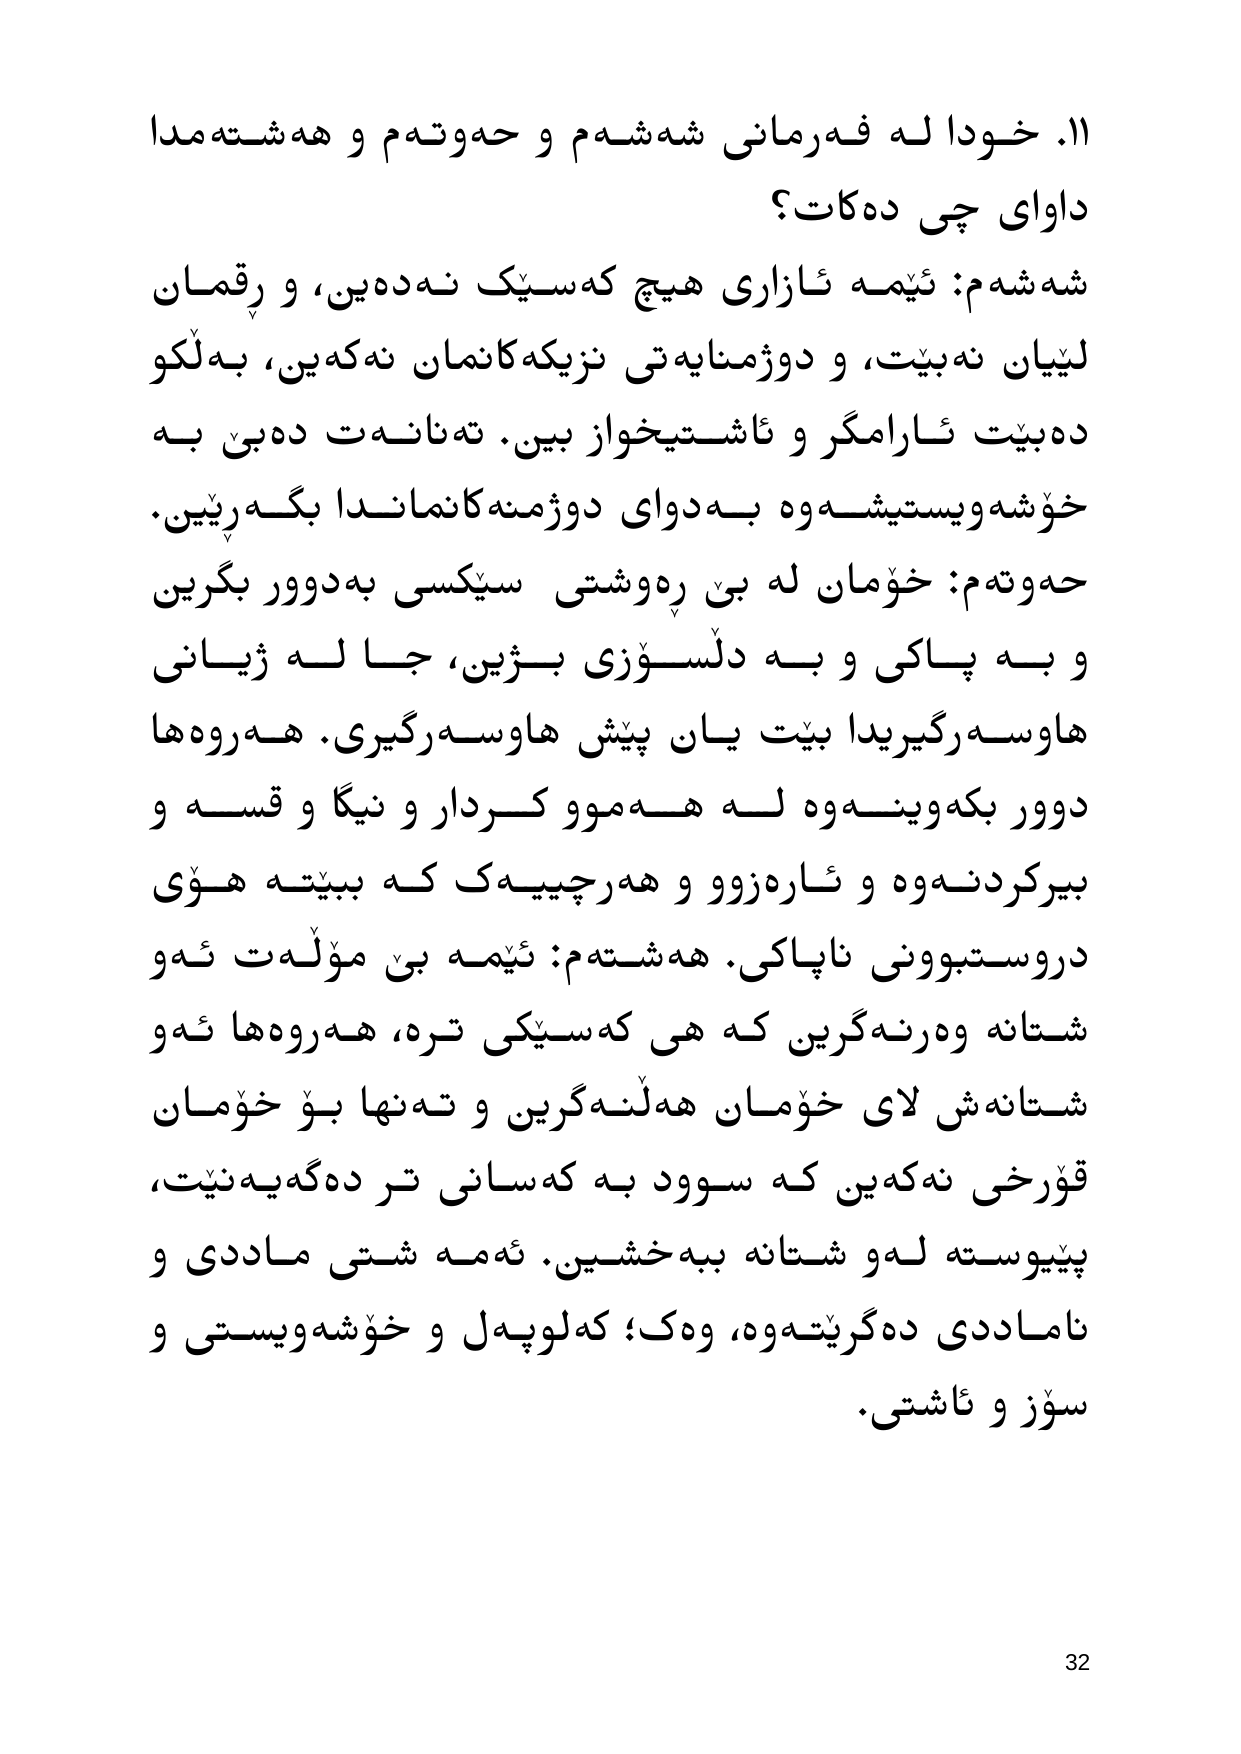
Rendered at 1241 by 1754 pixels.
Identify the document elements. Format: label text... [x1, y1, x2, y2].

text شەشەم: ئێمە ئازاری هیچ کەسێک نەدەین، و ڕقمان لێیان نەبێت، و دوژمنایەتی نزیکەکانمان نەکەین، بەڵکو دەبێت ئارامگر و ئاشتیخواز بین. تەنانەت دەبێ بە خۆشەویستیشەوە بەدوای دوژمنەکانماندا بگەڕێین. حەوتەم: خۆمان لە بێ ڕەوشتی سێکسی بەدوور بگرین و بە پاکی و بە دڵسۆزی بژین، جا لە ژیانی هاوسەرگیریدا بێت یان پێش هاوسەرگیری. هەروەها دوور بکەوینەوە لە هەموو کردار و نیگا و قسە و بیرکردنەوە و ئارەزوو و هەرچییەک کە ببێتە هۆی دروستبوونی ناپاکی. هەشتەم: ئێمە بێ مۆڵەت ئەو شتانە وەرنەگرین کە هی کەسێکی ترە، هەروەها ئەو شتانەش لای خۆمان هەڵنەگرین و تەنها بۆ خۆمان قۆرخی نەکەین کە سوود بە کەسانی تر دەگەیەنێت، پێیوستە لەو شتانە ببەخشین. ئەمە شتی ماددی و ناماددی دەگرێتەوە، وەک؛ کەلوپەل و خۆشەویستی و سۆز و ئاشتی. [150, 254, 1090, 1440]
text ١١. خودا لە فەرمانی شەشەم و حەوتەم و هەشتەمدا داوای چی دەکات؟ [150, 105, 1090, 245]
